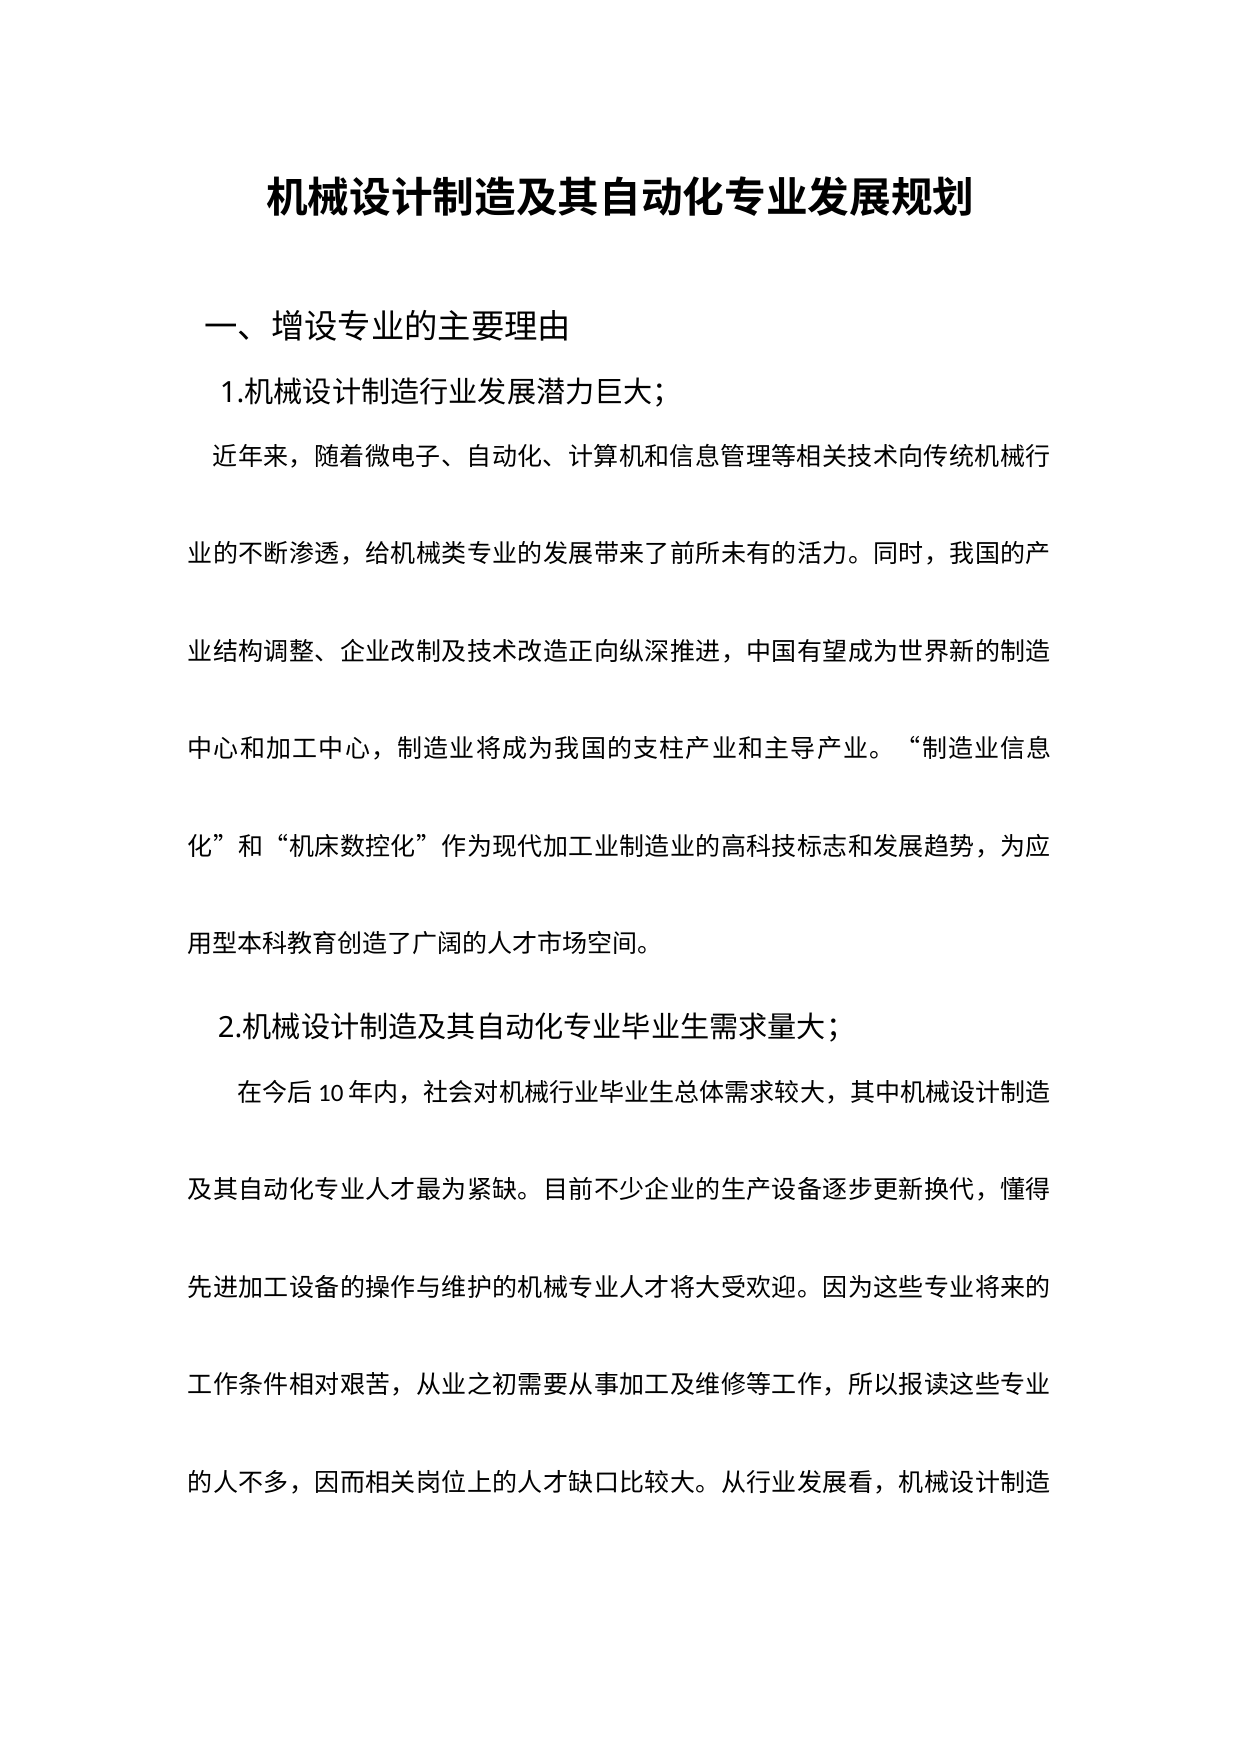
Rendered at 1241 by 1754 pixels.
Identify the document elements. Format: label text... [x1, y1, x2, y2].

text 2.机械设计制造及其自动化专业毕业生需求量大； [187, 993, 1053, 1058]
text 机械设计制造及其自动化专业发展规划 [187, 162, 1053, 227]
text 1.机械设计制造行业发展潜力巨大； [187, 357, 1053, 422]
text 近年来，随着微电子、自动化、计算机和信息管理等相关技术向传统机械行业的不断渗透，给机械类专业的发展带来了前所未有的活力。同时，我国的产业结构调整、企业改制及技术改造正向纵深推进，中国有望成为世界新的制造中心和加工中心，制造业将成为我国的支柱产业和主导产业。“制造业信息化”和“机床数控化”作为现代加工业制造业的高科技标志和发展趋势，为应用型本科教育创造了广阔的人才市场空间。 [187, 422, 1053, 974]
list 增设专业的主要理由 [187, 292, 1053, 357]
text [187, 1058, 1053, 1513]
